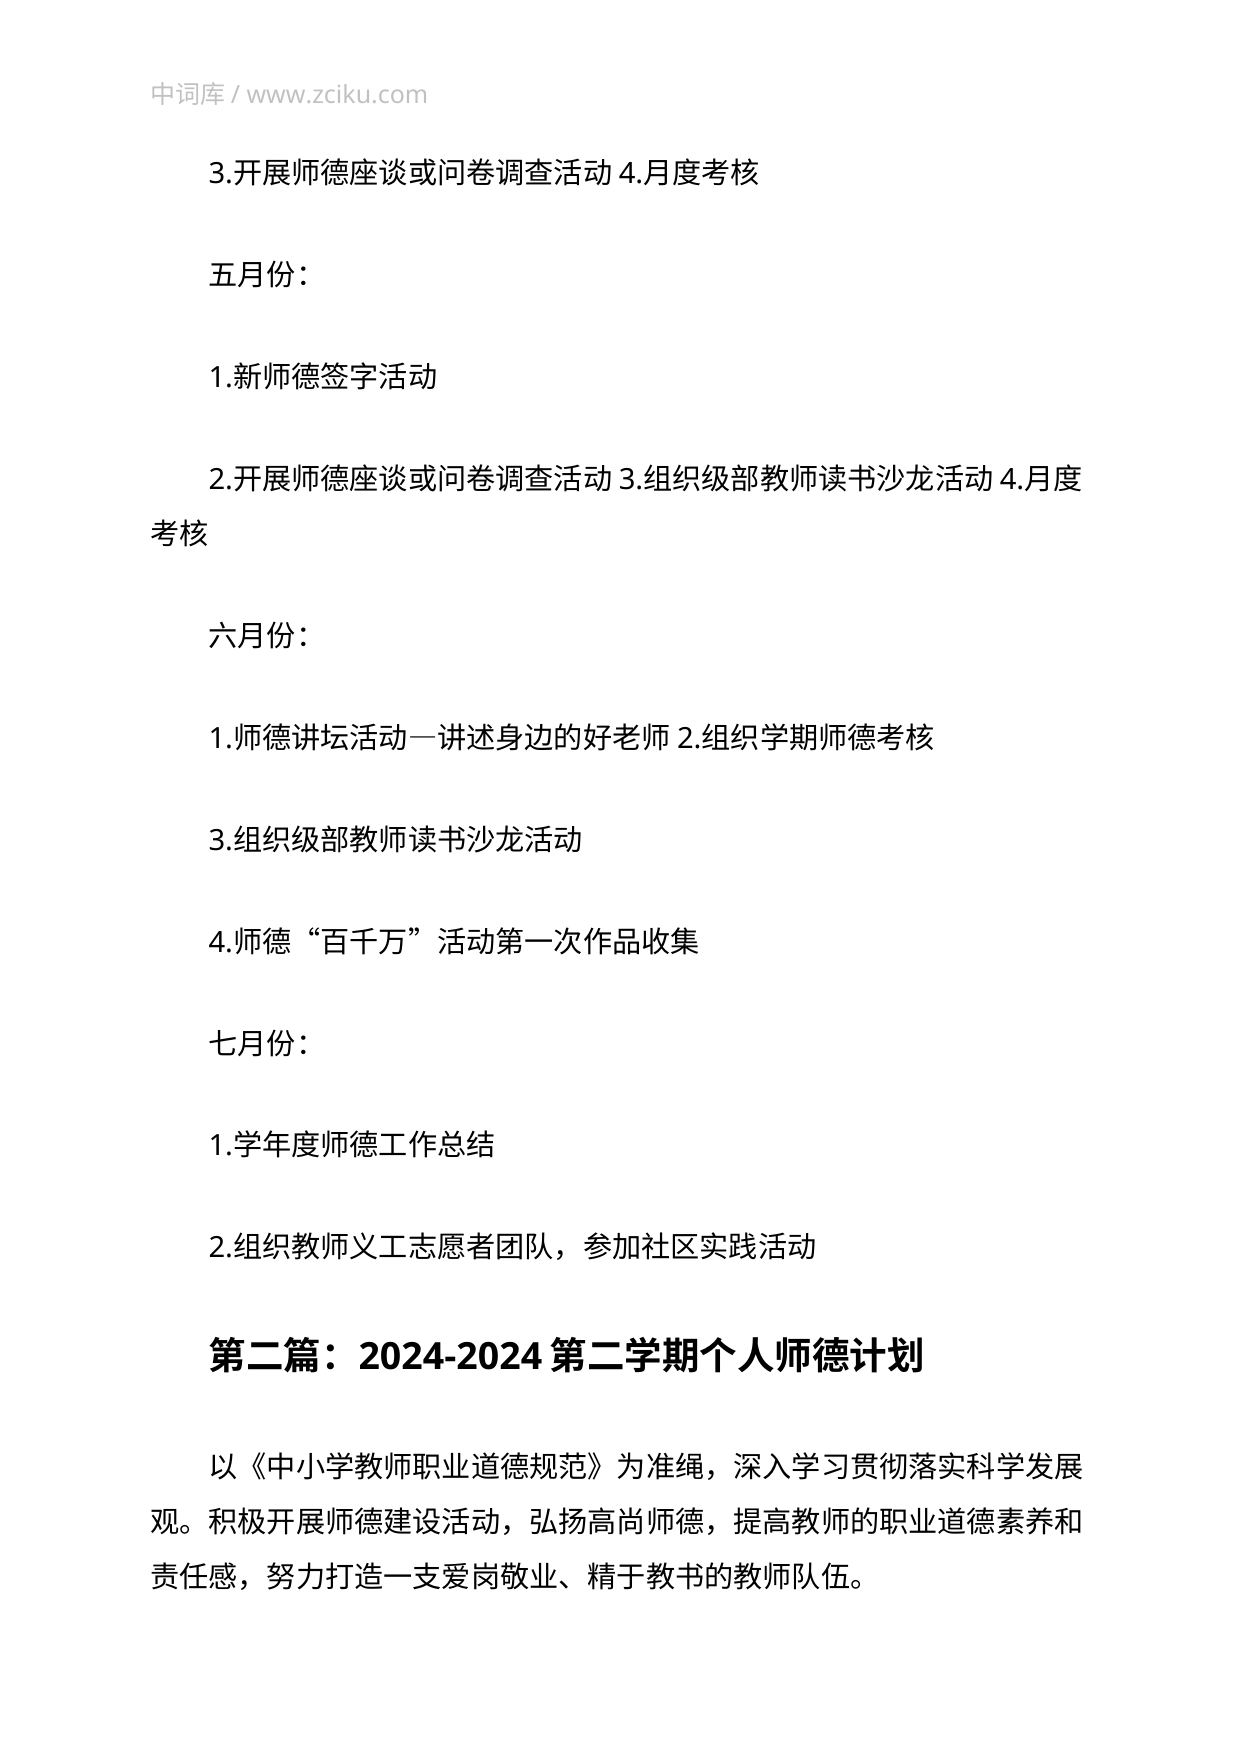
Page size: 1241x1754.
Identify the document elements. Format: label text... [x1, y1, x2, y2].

text 3.开展师德座谈或问卷调查活动 4.月度考核 [150, 150, 1090, 192]
text 六月份： [150, 612, 1090, 655]
text 以《中小学教师职业道德规范》为准绳，深入学习贯彻落实科学发展观。积极开展师德建设活动，弘扬高尚师德，提高教师的职业道德素养和责任感，努力打造一支爱岗敬业、精于教书的教师队伍。 [150, 1443, 1090, 1596]
text 1.师德讲坛活动—讲述身边的好老师 2.组织学期师德考核 [150, 714, 1090, 757]
text 1.新师德签字活动 [150, 354, 1090, 396]
text 3.组织级部教师读书沙龙活动 [150, 816, 1090, 859]
text 1.学年度师德工作总结 [150, 1122, 1090, 1164]
text 2.开展师德座谈或问卷调查活动 3.组织级部教师读书沙龙活动 4.月度考核 [150, 456, 1090, 553]
text 七月份： [150, 1020, 1090, 1062]
text 2.组织教师义工志愿者团队，参加社区实践活动 [150, 1224, 1090, 1266]
text 4.师德“百千万”活动第一次作品收集 [150, 918, 1090, 961]
text 五月份： [150, 252, 1090, 294]
text 第二篇：2024-2024第二学期个人师德计划 [150, 1326, 1090, 1380]
